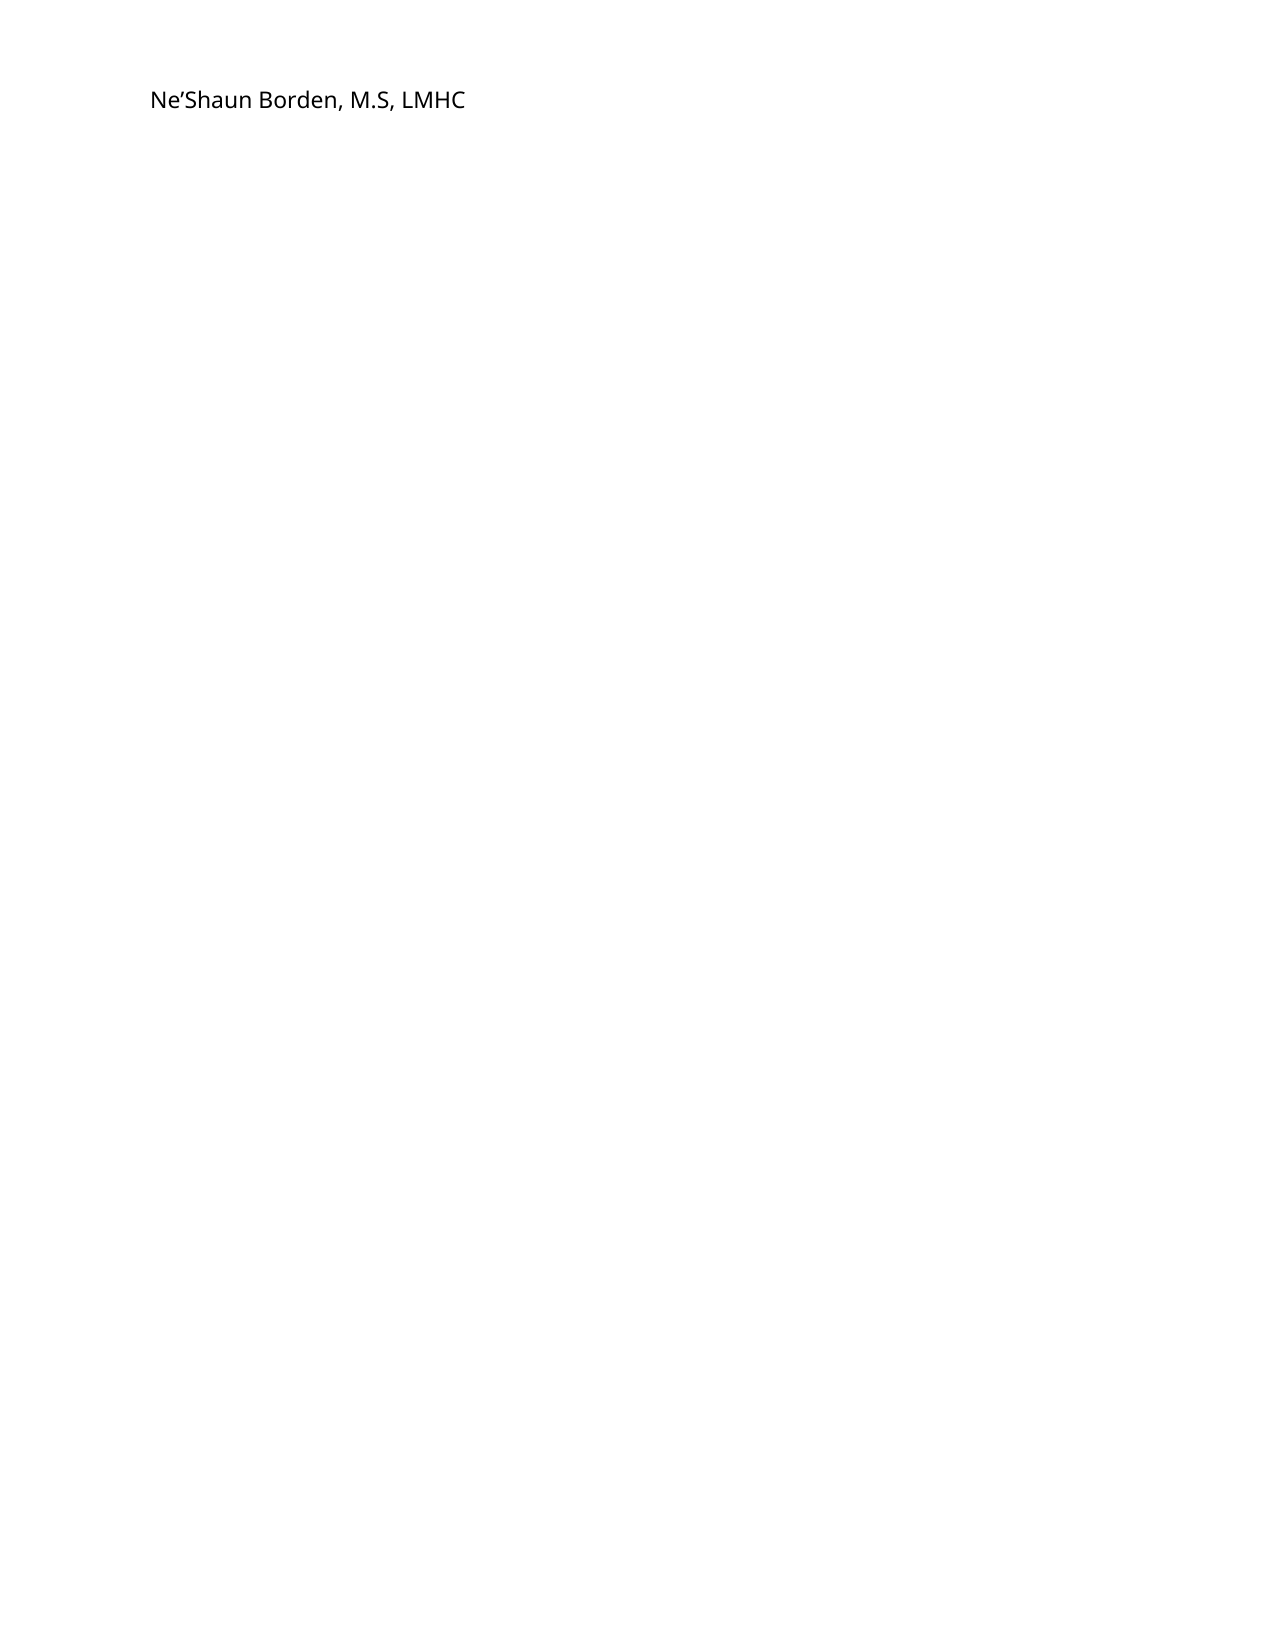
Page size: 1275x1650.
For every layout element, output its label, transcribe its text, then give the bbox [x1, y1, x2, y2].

text Ne’Shaun Borden, M.S, LMHC [150, 84, 1125, 116]
